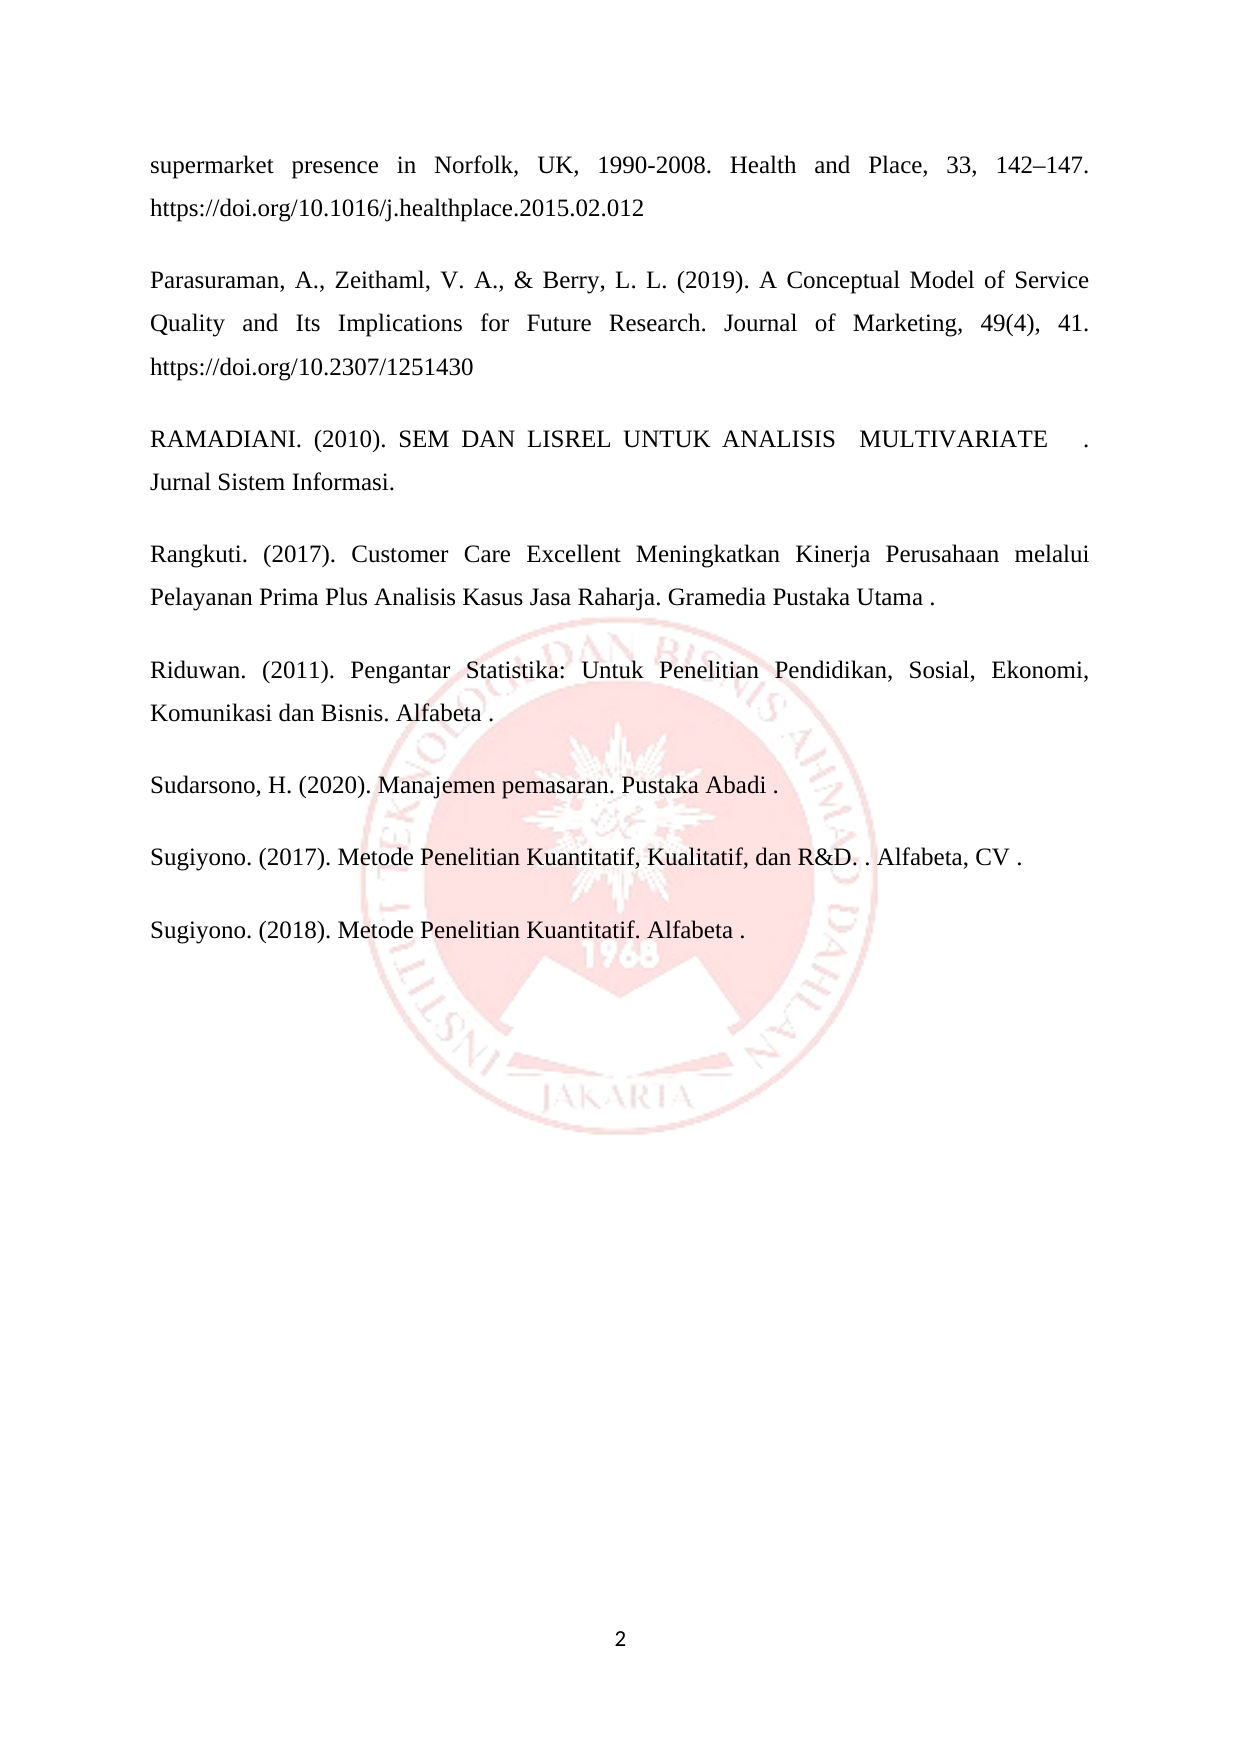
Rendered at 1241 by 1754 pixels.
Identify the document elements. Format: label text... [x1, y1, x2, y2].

text Sugiyono. (2018). Metode Penelitian Kuantitatif. Alfabeta . [150, 915, 1090, 943]
text Rangkuti. (2017). Customer Care Excellent Meningkatkan Kinerja Perusahaan melalui Pelayanan Prima Plus Analisis Kasus Jasa Raharja. Gramedia Pustaka Utama . [150, 539, 1090, 611]
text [150, 150, 1090, 222]
text Parasuraman, A., Zeithaml, V. A., & Berry, L. L. (2019). A Conceptual Model of Service Quality and Its Implications for Future Research. Journal of Marketing, 49(4), 41. https://doi.org/10.2307/1251430 [150, 265, 1090, 380]
text Riduwan. (2011). Pengantar Statistika: Untuk Penelitian Pendidikan, Sosial, Ekonomi, Komunikasi dan Bisnis. Alfabeta . [150, 655, 1090, 727]
text Sugiyono. (2017). Metode Penelitian Kuantitatif, Kualitatif, dan R&D. . Alfabeta, CV . [150, 842, 1090, 871]
text RAMADIANI. (2010). SEM DAN LISREL UNTUK ANALISIS MULTIVARIATE . Jurnal Sistem Informasi. [150, 424, 1090, 496]
text Sudarsono, H. (2020). Manajemen pemasaran. Pustaka Abadi . [150, 770, 1090, 799]
